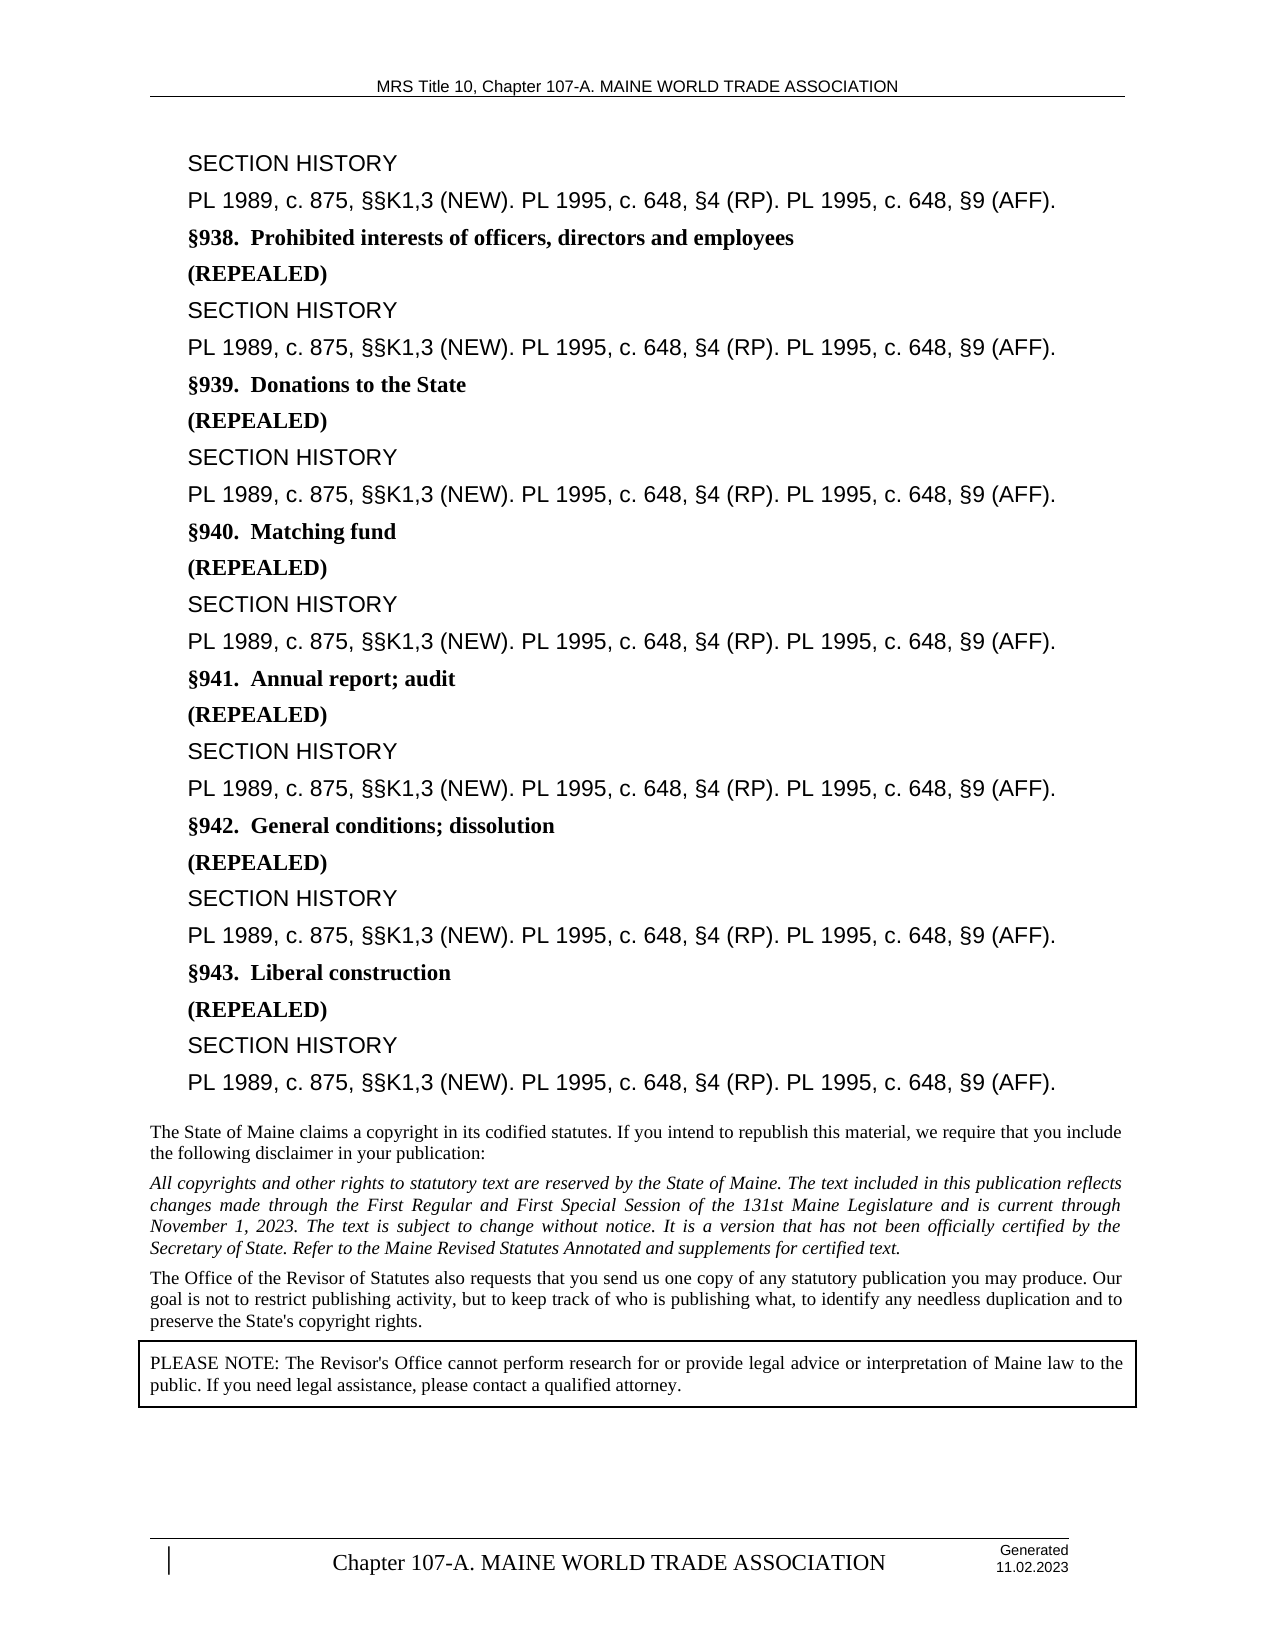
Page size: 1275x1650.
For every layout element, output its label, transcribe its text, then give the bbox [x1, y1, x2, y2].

text PLEASE NOTE: The Revisor's Office cannot perform research for or provide legal advice or interpretation of Maine law to the public. If you need legal assistance, please contact a qualified attorney. [140, 1342, 1135, 1406]
text (REPEALED) [187, 260, 1125, 287]
text The State of Maine claims a copyright in its codified statutes. If you intend to republish this material, we require that you include the following disclaimer in your publication: [150, 1121, 1125, 1164]
text (REPEALED) [187, 554, 1125, 581]
text SECTION HISTORY [187, 1032, 1125, 1059]
text PL 1989, c. 875, §§K1,3 (NEW). PL 1995, c. 648, §4 (RP). PL 1995, c. 648, §9 (AFF). [187, 628, 1125, 654]
text SECTION HISTORY [187, 738, 1125, 765]
text All copyrights and other rights to statutory text are reserved by the State of Maine. The text included in this publication reflects changes made through the First Regular and First Special Session of the 131st Maine Legislature and is current through November 1, 2023 . The text is subject to change without notice. It is a version that has not been officially certified by the Secretary of State. Refer to the Maine Revised Statutes Annotated and supplements for certified text. [150, 1172, 1125, 1258]
text (REPEALED) [187, 407, 1125, 434]
text PL 1989, c. 875, §§K1,3 (NEW). PL 1995, c. 648, §4 (RP). PL 1995, c. 648, §9 (AFF). [187, 922, 1125, 948]
text §939. Donations to the State [187, 371, 1125, 397]
text The Office of the Revisor of Statutes also requests that you send us one copy of any statutory publication you may produce. Our goal is not to restrict publishing activity, but to keep track of who is publishing what, to identify any needless duplication and to preserve the State's copyright rights. [150, 1267, 1125, 1331]
text PL 1989, c. 875, §§K1,3 (NEW). PL 1995, c. 648, §4 (RP). PL 1995, c. 648, §9 (AFF). [187, 775, 1125, 801]
text (REPEALED) [187, 849, 1125, 875]
text SECTION HISTORY [187, 591, 1125, 618]
text PL 1989, c. 875, §§K1,3 (NEW). PL 1995, c. 648, §4 (RP). PL 1995, c. 648, §9 (AFF). [187, 1069, 1125, 1096]
text SECTION HISTORY [187, 150, 1125, 176]
text SECTION HISTORY [187, 885, 1125, 912]
text §942. General conditions; dissolution [187, 812, 1125, 838]
text (REPEALED) [187, 702, 1125, 728]
text §943. Liberal construction [187, 959, 1125, 985]
text §938. Prohibited interests of officers, directors and employees [187, 223, 1125, 250]
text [187, 187, 1125, 213]
text SECTION HISTORY [187, 444, 1125, 471]
text §941. Annual report; audit [187, 665, 1125, 691]
text PL 1989, c. 875, §§K1,3 (NEW). PL 1995, c. 648, §4 (RP). PL 1995, c. 648, §9 (AFF). [187, 481, 1125, 507]
text (REPEALED) [187, 996, 1125, 1022]
text SECTION HISTORY [187, 297, 1125, 323]
text §940. Matching fund [187, 518, 1125, 544]
text PL 1989, c. 875, §§K1,3 (NEW). PL 1995, c. 648, §4 (RP). PL 1995, c. 648, §9 (AFF). [187, 334, 1125, 360]
